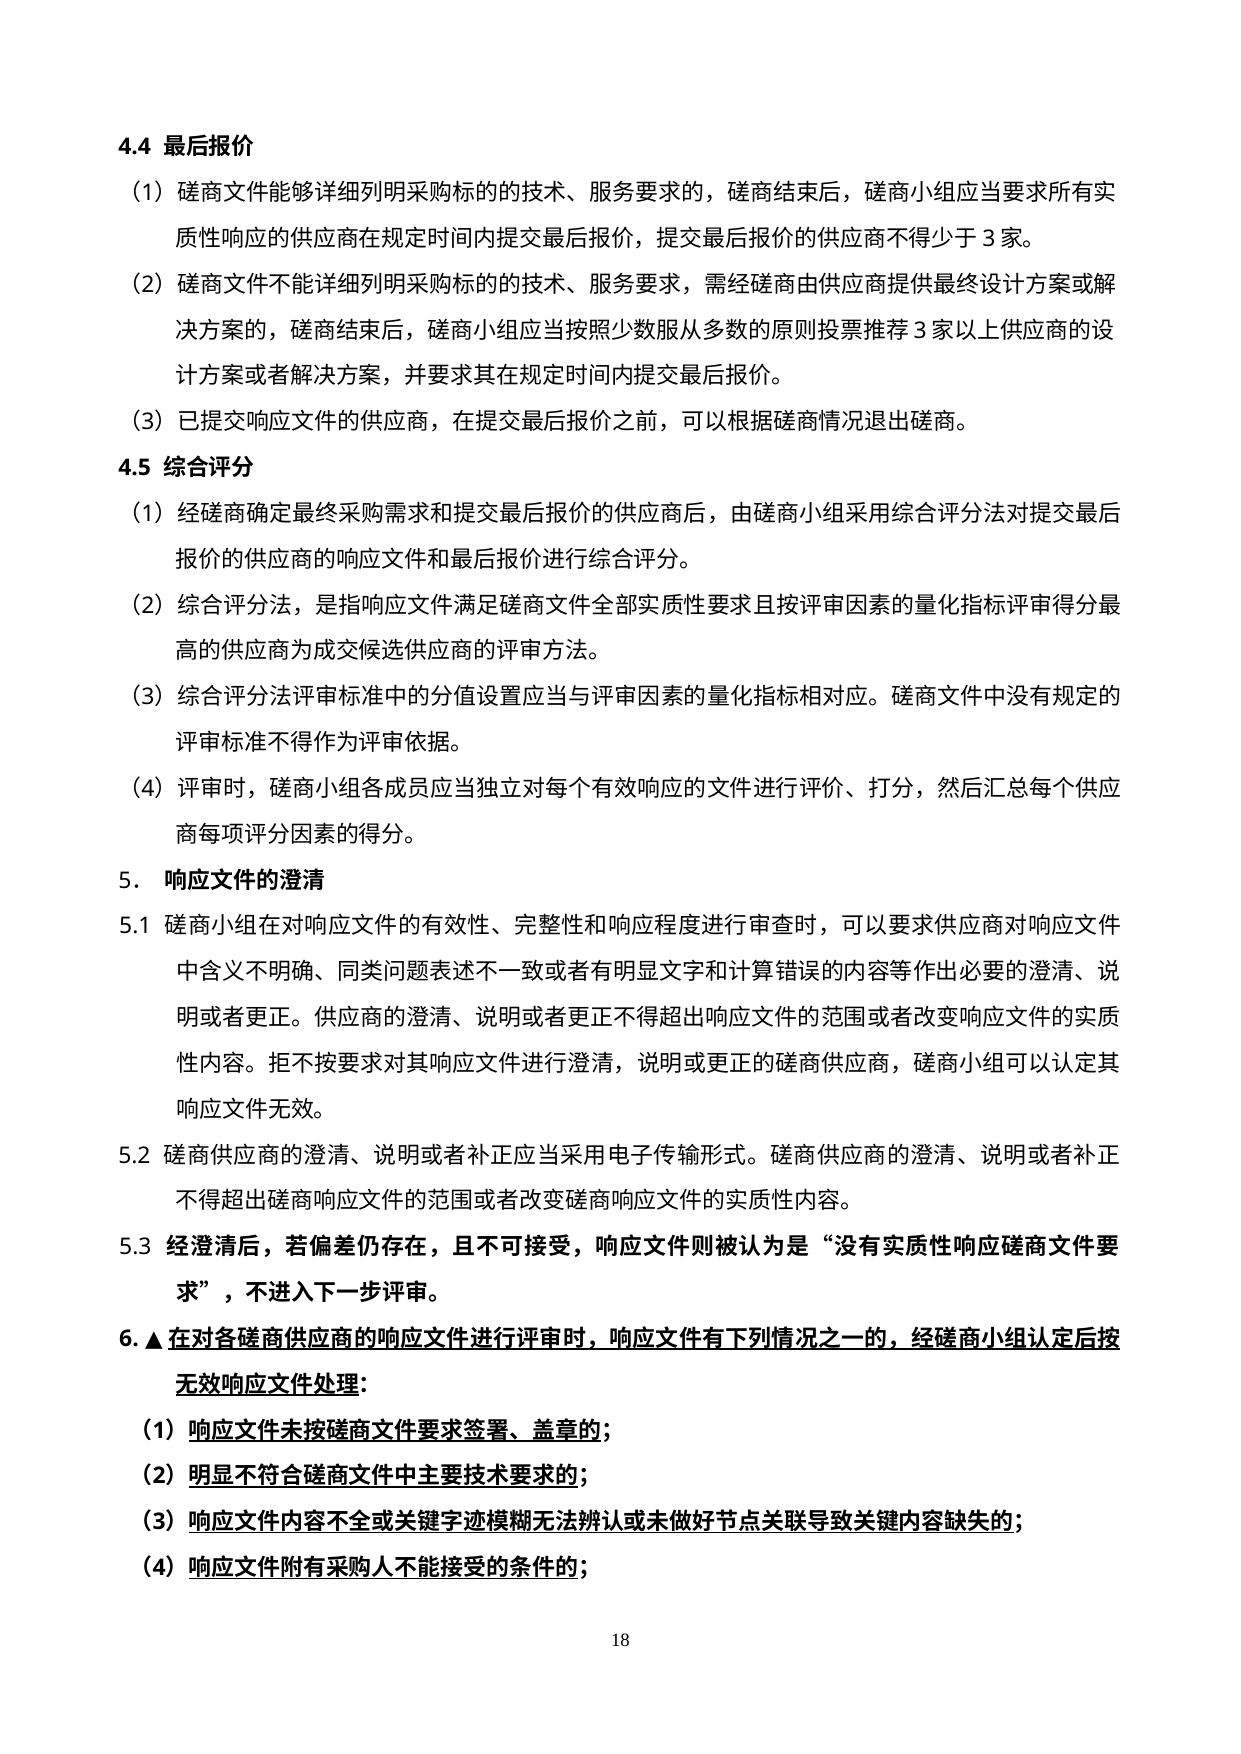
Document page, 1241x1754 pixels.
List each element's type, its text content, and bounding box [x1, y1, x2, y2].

text （1）经磋商确定最终采购需求和提交最后报价的供应商后，由磋商小组采用综合评分法对提交最后报价的供应商的响应文件和最后报价进行综合评分。 [118, 485, 1122, 576]
text 4.5 综合评分 [118, 439, 1122, 485]
text 6. ▲在对各磋商供应商的响应文件进行评审时，响应文件有下列情况之一的，经磋商小组认定后按无效响应文件处理： [119, 1310, 1122, 1401]
text （3）综合评分法评审标准中的分值设置应当与评审因素的量化指标相对应。磋商文件中没有规定的评审标准不得作为评审依据。 [118, 668, 1122, 760]
text （2）综合评分法，是指响应文件满足磋商文件全部实质性要求且按评审因素的量化指标评审得分最高的供应商为成交候选供应商的评审方法。 [118, 576, 1122, 668]
text （1）响应文件未按磋商文件要求签署、盖章的； [129, 1401, 1122, 1447]
text （3）已提交响应文件的供应商，在提交最后报价之前，可以根据磋商情况退出磋商。 [118, 393, 1122, 439]
text 5． 响应文件的澄清 [118, 851, 1122, 897]
text （3）响应文件内容不全或关键字迹模糊无法辨认或未做好节点关联导致关键内容缺失的； [118, 1493, 1122, 1539]
text 4.4 最后报价 [118, 118, 1122, 164]
text （1）磋商文件能够详细列明采购标的的技术、服务要求的，磋商结束后，磋商小组应当要求所有实质性响应的供应商在规定时间内提交最后报价，提交最后报价的供应商不得少于3家。 [118, 164, 1122, 256]
text 5.2 磋商供应商的澄清、说明或者补正应当采用电子传输形式。磋商供应商的澄清、说明或者补正不得超出磋商响应文件的范围或者改变磋商响应文件的实质性内容。 [118, 1126, 1122, 1218]
text （2）明显不符合磋商文件中主要技术要求的； [118, 1447, 1122, 1493]
text （4）响应文件附有采购人不能接受的条件的； [118, 1539, 1122, 1585]
text 5.3 经澄清后，若偏差仍存在，且不可接受，响应文件则被认为是“没有实质性响应磋商文件要求”，不进入下一步评审。 [119, 1218, 1122, 1310]
text （2）磋商文件不能详细列明采购标的的技术、服务要求，需经磋商由供应商提供最终设计方案或解决方案的，磋商结束后，磋商小组应当按照少数服从多数的原则投票推荐3家以上供应商的设计方案或者解决方案，并要求其在规定时间内提交最后报价。 [118, 256, 1122, 393]
text 5.1 磋商小组在对响应文件的有效性、完整性和响应程度进行审查时，可以要求供应商对响应文件中含义不明确、同类问题表述不一致或者有明显文字和计算错误的内容等作出必要的澄清、说明或者更正。供应商的澄清、说明或者更正不得超出响应文件的范围或者改变响应文件的实质性内容。拒不按要求对其响应文件进行澄清，说明或更正的磋商供应商，磋商小组可以认定其响应文件无效。 [119, 897, 1122, 1126]
text （4）评审时，磋商小组各成员应当独立对每个有效响应的文件进行评价、打分，然后汇总每个供应商每项评分因素的得分。 [118, 760, 1122, 851]
